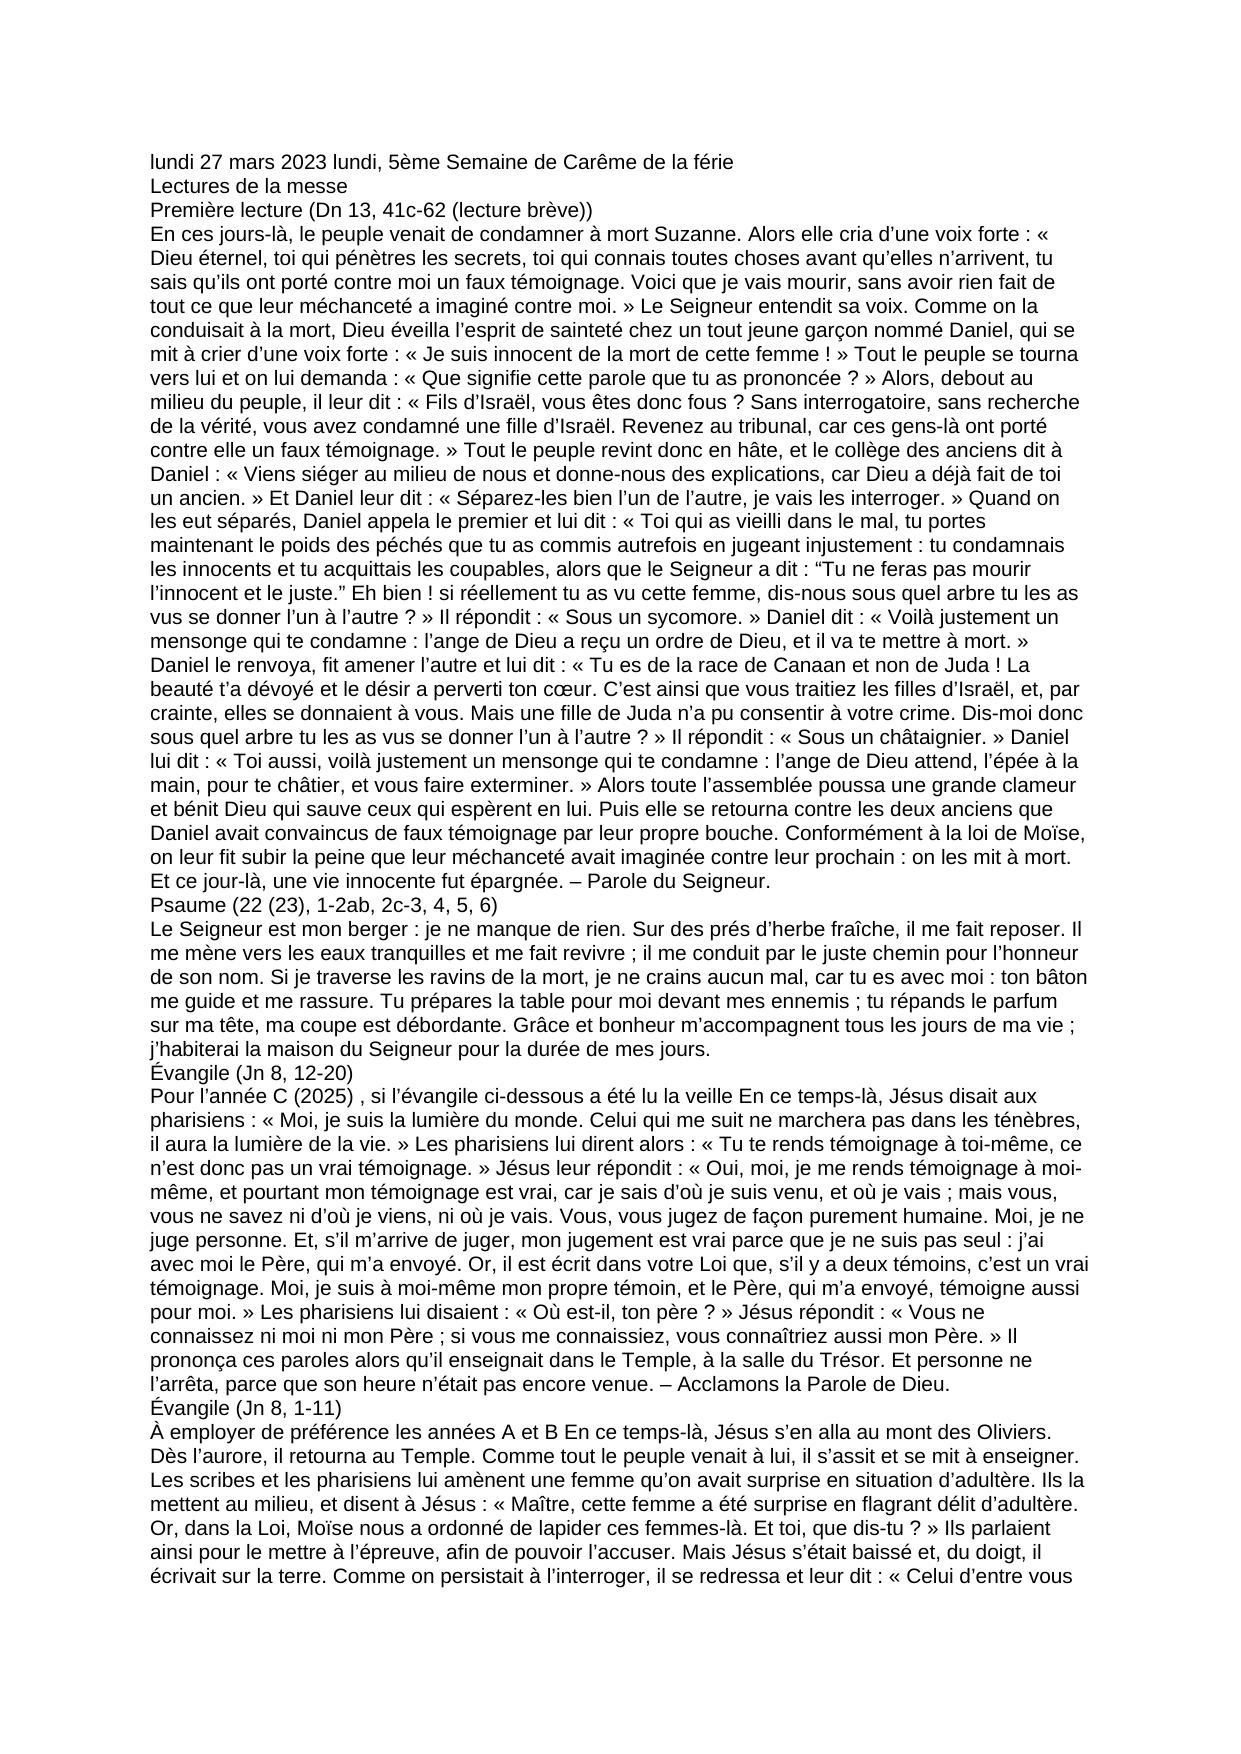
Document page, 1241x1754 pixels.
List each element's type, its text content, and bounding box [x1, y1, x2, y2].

text Le Seigneur est mon berger : je ne manque de rien. Sur des prés d’herbe fraîche, il me fait reposer. Il me mène vers les eaux tranquilles et me fait revivre ; il me conduit par le juste chemin pour l’honneur de son nom. Si je traverse les ravins de la mort, je ne crains aucun mal, car tu es avec moi : ton bâton me guide et me rassure. Tu prépares la table pour moi devant mes ennemis ; tu répands le parfum sur ma tête, ma coupe est débordante. Grâce et bonheur m’accompagnent tous les jours de ma vie ; j’habiterai la maison du Seigneur pour la durée de mes jours. [150, 917, 1090, 1060]
text En ces jours-là, le peuple venait de condamner à mort Suzanne. Alors elle cria d’une voix forte : « Dieu éternel, toi qui pénètres les secrets, toi qui connais toutes choses avant qu’elles n’arrivent, tu sais qu’ils ont porté contre moi un faux témoignage. Voici que je vais mourir, sans avoir rien fait de tout ce que leur méchanceté a imaginé contre moi. » Le Seigneur entendit sa voix. Comme on la conduisait à la mort, Dieu éveilla l’esprit de sainteté chez un tout jeune garçon nommé Daniel, qui se mit à crier d’une voix forte : « Je suis innocent de la mort de cette femme ! » Tout le peuple se tourna vers lui et on lui demanda : « Que signifie cette parole que tu as prononcée ? » Alors, debout au milieu du peuple, il leur dit : « Fils d’Israël, vous êtes donc fous ? Sans interrogatoire, sans recherche de la vérité, vous avez condamné une fille d’Israël. Revenez au tribunal, car ces gens-là ont porté contre elle un faux témoignage. » Tout le peuple revint donc en hâte, et le collège des anciens dit à Daniel : « Viens siéger au milieu de nous et donne-nous des explications, car Dieu a déjà fait de toi un ancien. » Et Daniel leur dit : « Séparez-les bien l’un de l’autre, je vais les interroger. » Quand on les eut séparés, Daniel appela le premier et lui dit : « Toi qui as vieilli dans le mal, tu portes maintenant le poids des péchés que tu as commis autrefois en jugeant injustement : tu condamnais les innocents et tu acquittais les coupables, alors que le Seigneur a dit : “Tu ne feras pas mourir l’innocent et le juste.” Eh bien ! si réellement tu as vu cette femme, dis-nous sous quel arbre tu les as vus se donner l’un à l’autre ? » Il répondit : « Sous un sycomore. » Daniel dit : « Voilà justement un mensonge qui te condamne : l’ange de Dieu a reçu un ordre de Dieu, et il va te mettre à mort. » Daniel le renvoya, fit amener l’autre et lui dit : « Tu es de la race de Canaan et non de Juda ! La beauté t’a dévoyé et le désir a perverti ton cœur. C’est ainsi que vous traitiez les filles d’Israël, et, par crainte, elles se donnaient à vous. Mais une fille de Juda n’a pu consentir à votre crime. Dis-moi donc sous quel arbre tu les as vus se donner l’un à l’autre ? » Il répondit : « Sous un châtaignier. » Daniel lui dit : « Toi aussi, voilà justement un mensonge qui te condamne : l’ange de Dieu attend, l’épée à la main, pour te châtier, et vous faire exterminer. » Alors toute l’assemblée poussa une grande clameur et bénit Dieu qui sauve ceux qui espèrent en lui. Puis elle se retourna contre les deux anciens que Daniel avait convaincus de faux témoignage par leur propre bouche. Conformément à la loi de Moïse, on leur fit subir la peine que leur méchanceté avait imaginée contre leur prochain : on les mit à mort. Et ce jour-là, une vie innocente fut épargnée. – Parole du Seigneur. [150, 222, 1090, 893]
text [150, 1420, 1090, 1587]
text Pour l’année C (2025) , si l’évangile ci-dessous a été lu la veille En ce temps-là, Jésus disait aux pharisiens : « Moi, je suis la lumière du monde. Celui qui me suit ne marchera pas dans les ténèbres, il aura la lumière de la vie. » Les pharisiens lui dirent alors : « Tu te rends témoignage à toi-même, ce n’est donc pas un vrai témoignage. » Jésus leur répondit : « Oui, moi, je me rends témoignage à moi-même, et pourtant mon témoignage est vrai, car je sais d’où je suis venu, et où je vais ; mais vous, vous ne savez ni d’où je viens, ni où je vais. Vous, vous jugez de façon purement humaine. Moi, je ne juge personne. Et, s’il m’arrive de juger, mon jugement est vrai parce que je ne suis pas seul : j’ai avec moi le Père, qui m’a envoyé. Or, il est écrit dans votre Loi que, s’il y a deux témoins, c’est un vrai témoignage. Moi, je suis à moi-même mon propre témoin, et le Père, qui m’a envoyé, témoigne aussi pour moi. » Les pharisiens lui disaient : « Où est-il, ton père ? » Jésus répondit : « Vous ne connaissez ni moi ni mon Père ; si vous me connaissiez, vous connaîtriez aussi mon Père. » Il prononça ces paroles alors qu’il enseignait dans le Temple, à la salle du Trésor. Et personne ne l’arrêta, parce que son heure n’était pas encore venue. – Acclamons la Parole de Dieu. [150, 1084, 1090, 1396]
